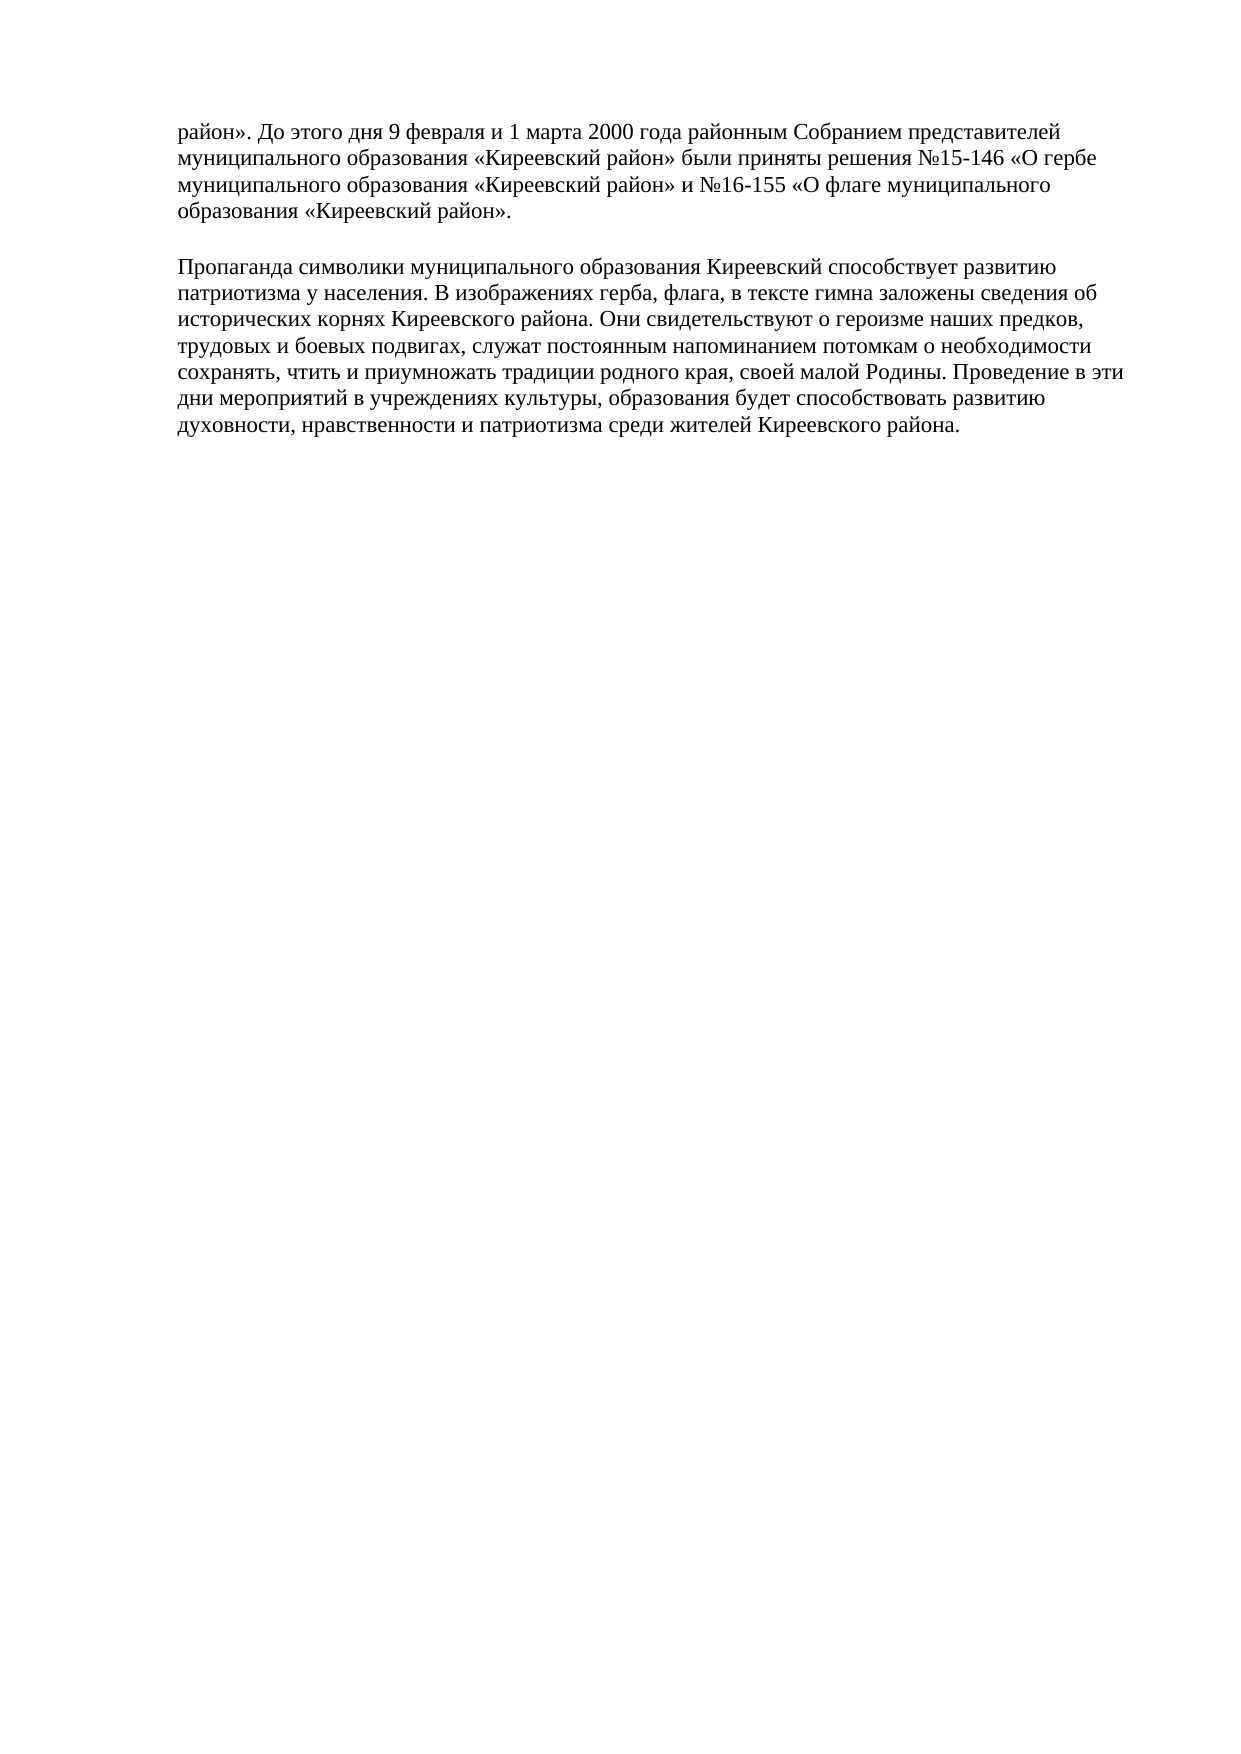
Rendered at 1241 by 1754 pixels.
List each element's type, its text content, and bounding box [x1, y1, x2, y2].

text Пропаганда символики муниципального образования Киреевский способствует развитию патриотизма у населения. В изображениях герба, флага, в тексте гимна заложены сведения об исторических корнях Киреевского района. Они свидетельствуют о героизме наших предков, трудовых и боевых подвигах, служат постоянным напоминанием потомкам о необходимости сохранять, чтить и приумножать традиции родного края, своей малой Родины. Проведение в эти дни мероприятий в учреждениях культуры, образования будет способствовать развитию духовности, нравственности и патриотизма среди жителей Киреевского района. [177, 253, 1152, 437]
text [177, 118, 1152, 223]
